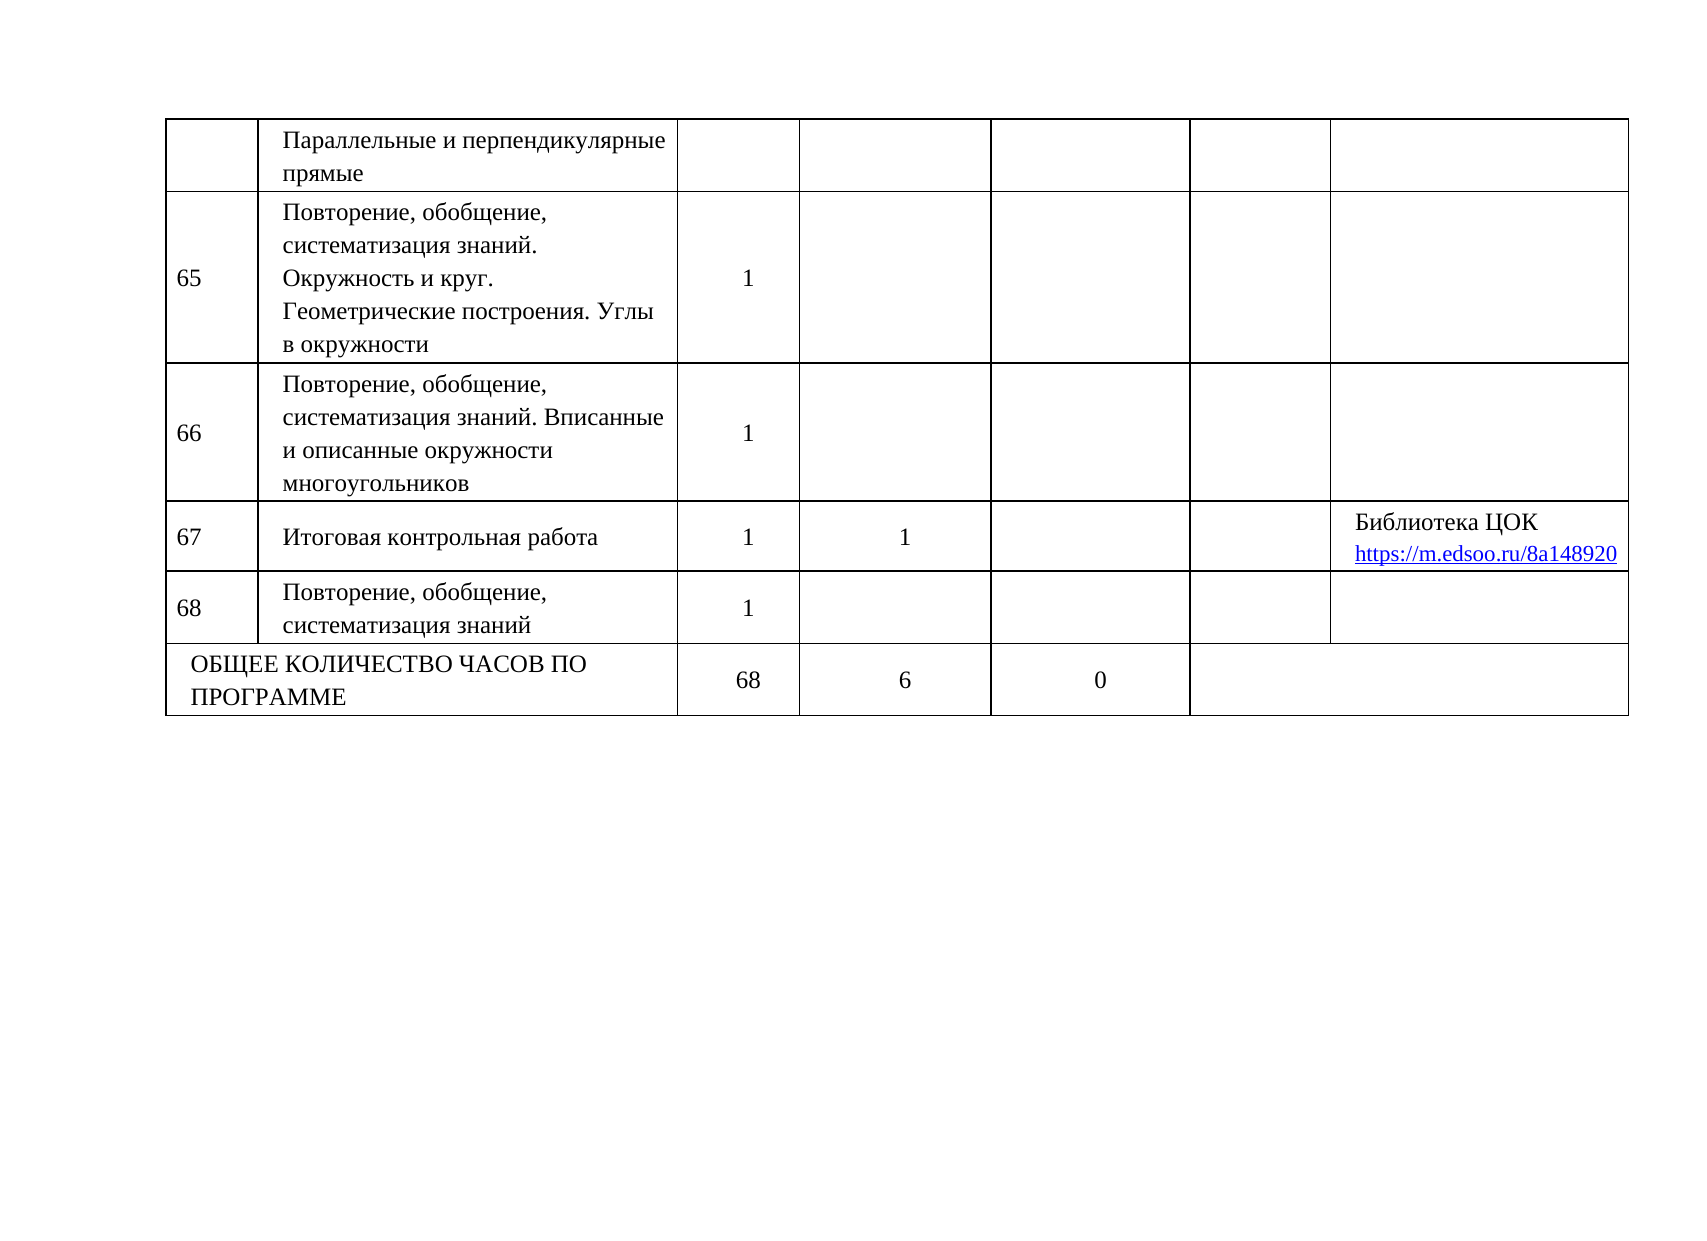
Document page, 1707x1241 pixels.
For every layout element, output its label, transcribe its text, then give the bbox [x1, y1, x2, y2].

table_cell 6 [800, 644, 990, 715]
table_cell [259, 120, 677, 191]
table_cell 65 [167, 192, 257, 362]
table_cell 68 [678, 644, 799, 715]
table_cell 66 [167, 364, 257, 500]
table_cell [1191, 364, 1330, 500]
table_cell 1 [678, 364, 799, 500]
table_cell [800, 572, 990, 642]
table_cell [992, 120, 1189, 191]
table_cell [1191, 120, 1330, 191]
table_cell 1 [678, 120, 799, 191]
table_cell ОБЩЕЕ КОЛИЧЕСТВО ЧАСОВ ПО ПРОГРАММЕ [167, 644, 677, 715]
table_cell 68 [167, 572, 257, 642]
table_cell [1331, 192, 1628, 362]
table_cell [1191, 644, 1628, 715]
table_cell 1 [678, 572, 799, 642]
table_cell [1331, 120, 1628, 191]
table_cell [1191, 502, 1330, 570]
table_cell [1331, 572, 1628, 642]
table_cell 1 [800, 502, 990, 570]
table_cell Повторение, обобщение, систематизация знаний. Вписанные и описанные окружности многоугольников [259, 364, 677, 500]
table_cell Библиотека ЦОК https://m.edsoo.ru/8a148920 [1331, 502, 1628, 570]
table_cell 64 [167, 120, 257, 191]
table_cell [992, 572, 1189, 642]
table_cell Повторение, обобщение, систематизация знаний [259, 572, 677, 642]
table_cell [1191, 572, 1330, 642]
table_cell [992, 364, 1189, 500]
table_cell [992, 502, 1189, 570]
table_cell 0 [992, 644, 1189, 715]
table_cell 1 [678, 192, 799, 362]
table_cell [1191, 192, 1330, 362]
table_cell 1 [678, 502, 799, 570]
table_cell Повторение, обобщение, систематизация знаний. Окружность и круг. Геометрические построения. Углы в окружности [259, 192, 677, 362]
table_cell [800, 120, 990, 191]
table_cell 67 [167, 502, 257, 570]
table_cell [800, 364, 990, 500]
table_cell [1331, 364, 1628, 500]
table_cell [992, 192, 1189, 362]
table_cell Итоговая контрольная работа [259, 502, 677, 570]
table_cell [800, 192, 990, 362]
